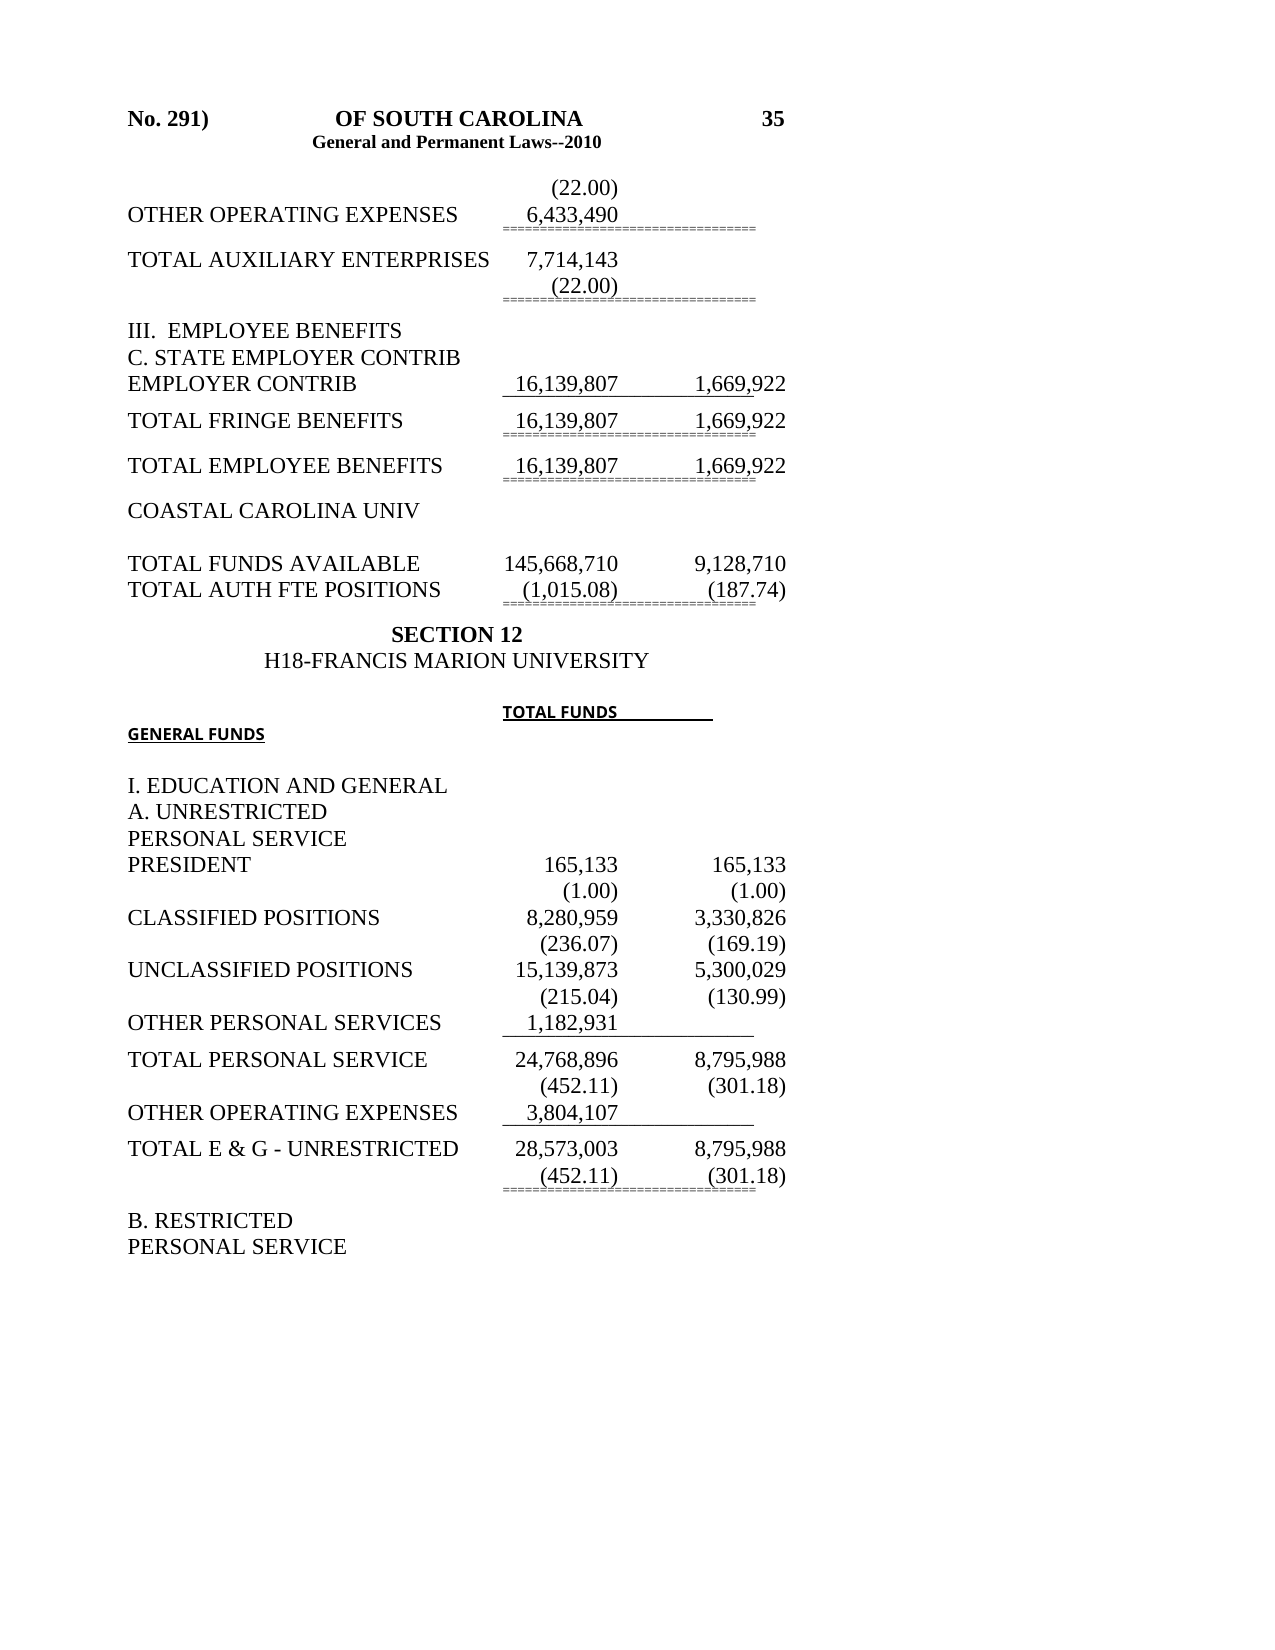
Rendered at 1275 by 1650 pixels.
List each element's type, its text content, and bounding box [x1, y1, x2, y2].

text TOTAL E & G - UNRESTRICTED 28,573,003 8,795,988 [127, 1136, 786, 1162]
text (452.11) (301.18) [127, 1162, 786, 1188]
text TOTAL FUNDS AVAILABLE 145,668,710 9,128,710 [127, 550, 786, 576]
text TOTAL AUTH FTE POSITIONS (1,015.08) (187.74) [127, 576, 786, 602]
text SECTION 12 [127, 621, 786, 648]
text PERSONAL SERVICE [127, 1233, 786, 1260]
text C. STATE EMPLOYER CONTRIB [127, 344, 786, 370]
text (22.00) [127, 272, 786, 299]
text OTHER OPERATING EXPENSES 6,433,490 [127, 201, 786, 227]
text ================================== [127, 602, 786, 621]
text TOTAL PERSONAL SERVICE 24,768,896 8,795,988 [127, 1046, 786, 1072]
text (1.00) (1.00) [127, 877, 786, 904]
text TOTAL FUNDS GENERAL FUNDS [127, 700, 786, 746]
text ================================== [127, 433, 786, 452]
text A. UNRESTRICTED [127, 798, 786, 825]
text (215.04) (130.99) [127, 983, 786, 1009]
text ================================== [127, 227, 786, 246]
text OTHER PERSONAL SERVICES 1,182,931 [127, 1009, 786, 1036]
text III. EMPLOYEE BENEFITS [127, 317, 786, 344]
text PERSONAL SERVICE [127, 825, 786, 851]
text (236.07) (169.19) [127, 930, 786, 957]
text PRESIDENT 165,133 165,133 [127, 851, 786, 877]
text TOTAL EMPLOYEE BENEFITS 16,139,807 1,669,922 [127, 452, 786, 478]
text B. RESTRICTED [127, 1207, 786, 1233]
text I. EDUCATION AND GENERAL [127, 772, 786, 798]
text (452.11) (301.18) [127, 1072, 786, 1099]
text TOTAL AUXILIARY ENTERPRISES 7,714,143 [127, 246, 786, 272]
text UNCLASSIFIED POSITIONS 15,139,873 5,300,029 [127, 957, 786, 983]
text OTHER OPERATING EXPENSES 3,804,107 [127, 1099, 786, 1125]
text TOTAL FRINGE BENEFITS 16,139,807 1,669,922 [127, 407, 786, 433]
text H18-FRANCIS MARION UNIVERSITY [127, 648, 786, 674]
text COASTAL CAROLINA UNIV [127, 497, 786, 523]
text (22.00) [127, 174, 786, 201]
text ================================== [127, 299, 786, 317]
text ================================== [127, 1188, 786, 1207]
text EMPLOYER CONTRIB 16,139,807 1,669,922 [127, 370, 786, 396]
text ================================== [127, 478, 786, 497]
text CLASSIFIED POSITIONS 8,280,959 3,330,826 [127, 904, 786, 930]
